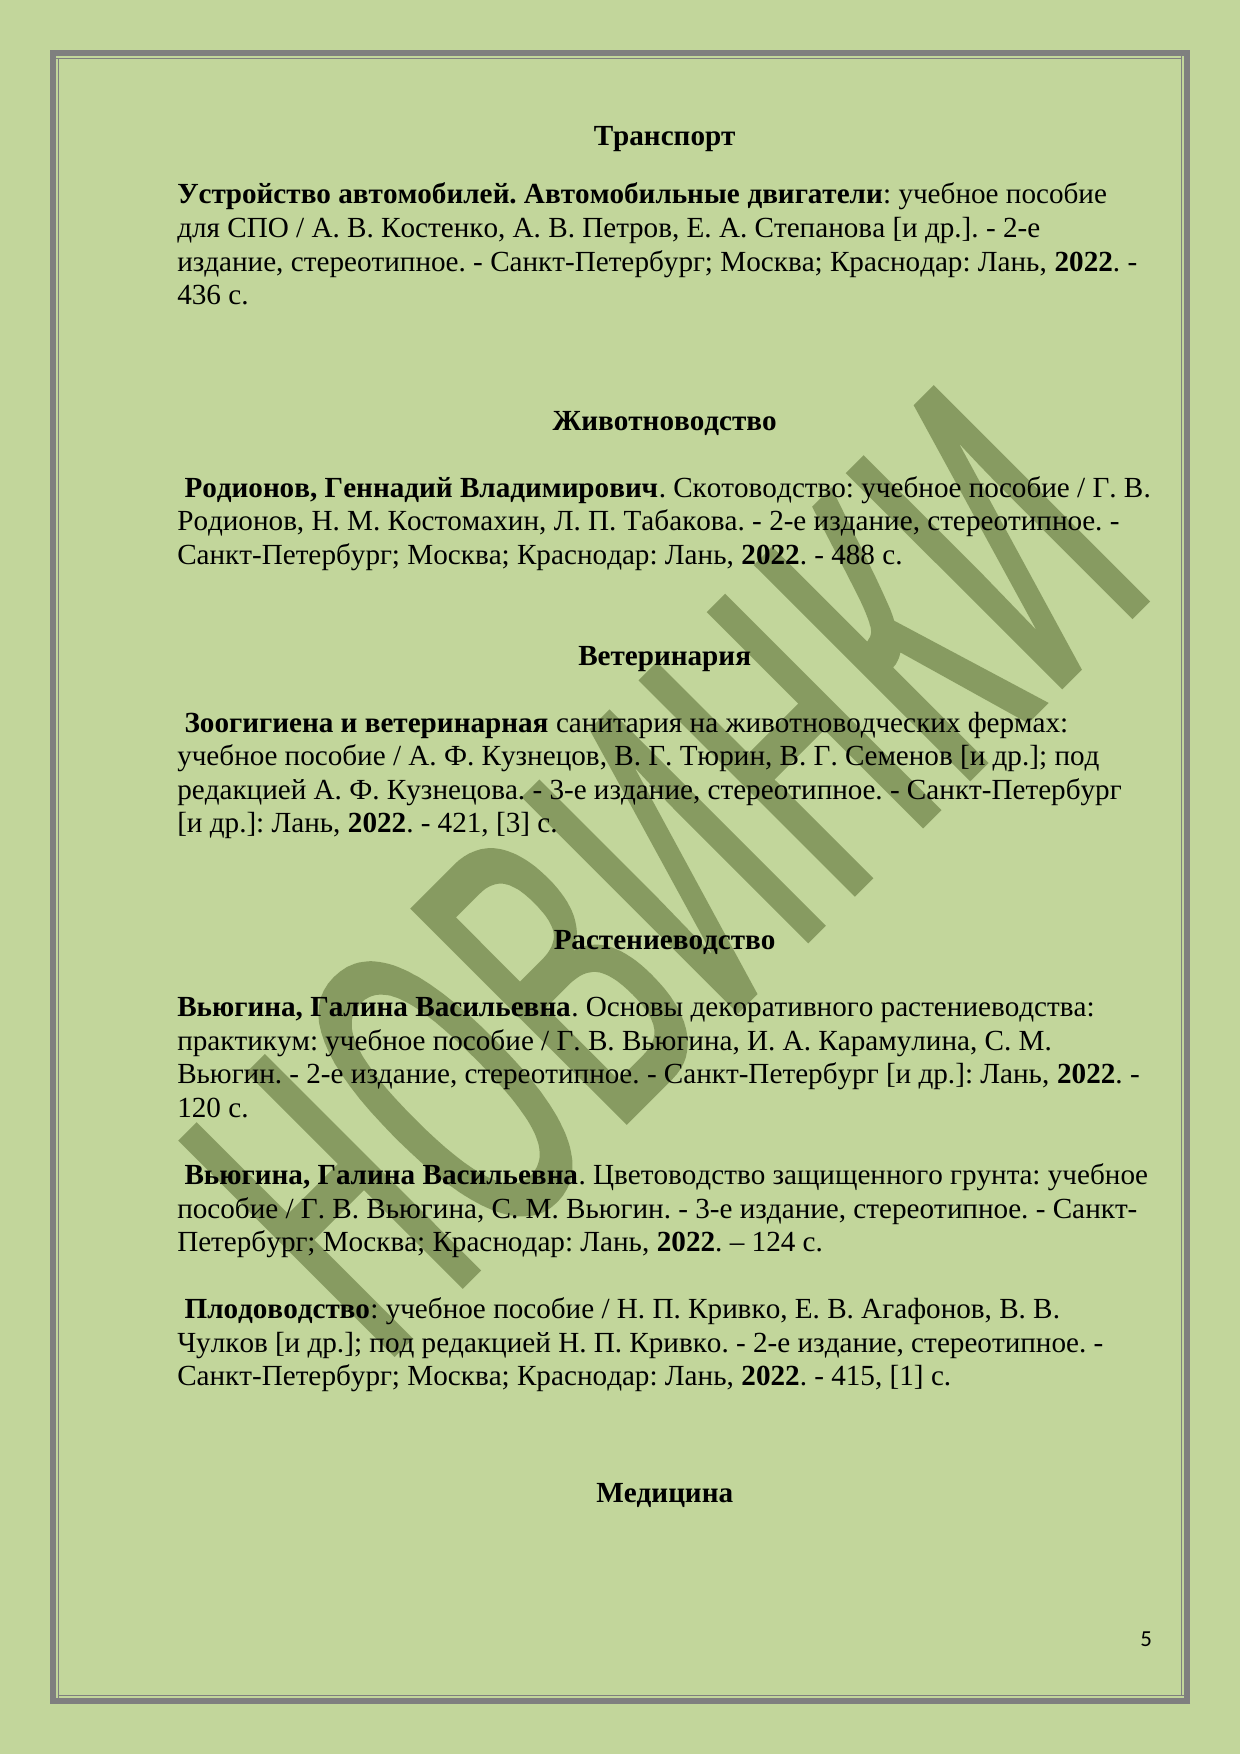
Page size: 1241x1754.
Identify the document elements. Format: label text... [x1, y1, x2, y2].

text Родионов, Геннадий Владимирович. Скотоводство: учебное пособие / Г. В. Родионов, Н. М. Костомахин, Л. П. Табакова. - 2-е издание, стереотипное. - Санкт-Петербург; Москва; Краснодар: Лань, 2022. - 488 с. [177, 470, 1152, 571]
text Растениеводство [177, 922, 1152, 956]
text Устройство автомобилей. Автомобильные двигатели: учебное пособие для СПО / А. В. Костенко, А. В. Петров, Е. А. Степанова [и др.]. - 2-е издание, стереотипное. - Санкт-Петербург; Москва; Краснодар: Лань, 2022. - 436 с. [177, 177, 1152, 311]
text Вьюгина, Галина Васильевна. Основы декоративного растениеводства: практикум: учебное пособие / Г. В. Вьюгина, И. А. Карамулина, С. М. Вьюгин. - 2-е издание, стереотипное. - Санкт-Петербург [и др.]: Лань, 2022. - 120 с. [177, 989, 1152, 1124]
text Медицина [177, 1476, 1152, 1509]
text Плодоводство: учебное пособие / Н. П. Кривко, Е. В. Агафонов, В. В. Чулков [и др.]; под редакцией Н. П. Кривко. - 2-е издание, стереотипное. - Санкт-Петербург; Москва; Краснодар: Лань, 2022. - 415, [1] с. [177, 1291, 1152, 1392]
text Транспорт [177, 118, 1152, 152]
text Животноводство [177, 403, 1152, 436]
text Вьюгина, Галина Васильевна. Цветоводство защищенного грунта: учебное пособие / Г. В. Вьюгина, С. М. Вьюгин. - 3-е издание, стереотипное. - Санкт-Петербург; Москва; Краснодар: Лань, 2022. – 124 с. [177, 1157, 1152, 1258]
text Ветеринария [177, 638, 1152, 671]
text Зоогигиена и ветеринарная санитария на животноводческих фермах: учебное пособие / А. Ф. Кузнецов, В. Г. Тюрин, В. Г. Семенов [и др.]; под редакцией А. Ф. Кузнецова. - 3-е издание, стереотипное. - Санкт-Петербург [и др.]: Лань, 2022. - 421, [3] с. [177, 705, 1152, 839]
